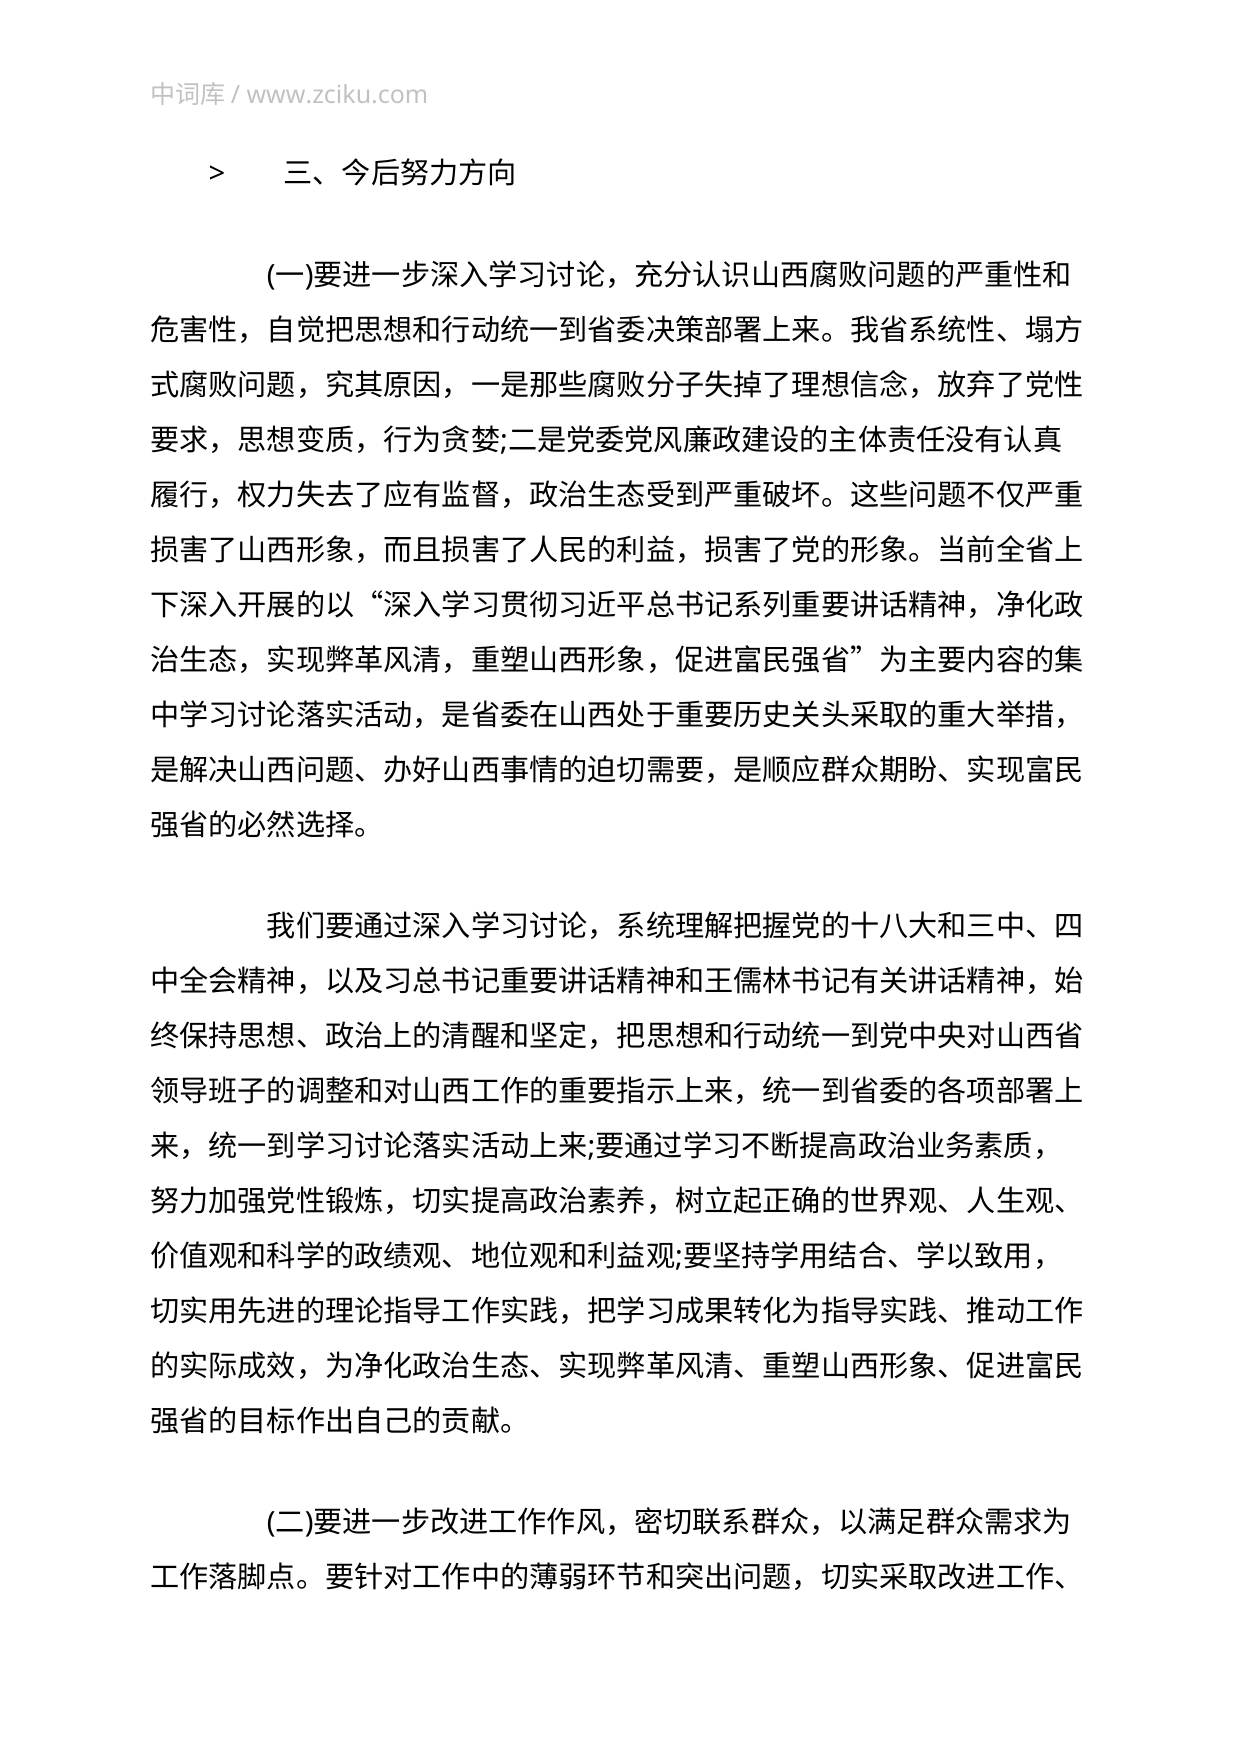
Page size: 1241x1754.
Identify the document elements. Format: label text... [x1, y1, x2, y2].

text > 三、今后努力方向 [150, 150, 1090, 192]
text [150, 1499, 1090, 1596]
text (一)要进一步深入学习讨论，充分认识山西腐败问题的严重性和危害性，自觉把思想和行动统一到省委决策部署上来。我省系统性、塌方式腐败问题，究其原因，一是那些腐败分子失掉了理想信念，放弃了党性要求，思想变质，行为贪婪;二是党委党风廉政建设的主体责任没有认真履行，权力失去了应有监督，政治生态受到严重破坏。这些问题不仅严重损害了山西形象，而且损害了人民的利益，损害了党的形象。当前全省上下深入开展的以“深入学习贯彻习近平总书记系列重要讲话精神，净化政治生态，实现弊革风清，重塑山西形象，促进富民强省”为主要内容的集中学习讨论落实活动，是省委在山西处于重要历史关头采取的重大举措，是解决山西问题、办好山西事情的迫切需要，是顺应群众期盼、实现富民强省的必然选择。 [150, 252, 1090, 843]
text 我们要通过深入学习讨论，系统理解把握党的十八大和三中、四中全会精神，以及习总书记重要讲话精神和王儒林书记有关讲话精神，始终保持思想、政治上的清醒和坚定，把思想和行动统一到党中央对山西省领导班子的调整和对山西工作的重要指示上来，统一到省委的各项部署上来，统一到学习讨论落实活动上来;要通过学习不断提高政治业务素质，努力加强党性锻炼，切实提高政治素养，树立起正确的世界观、人生观、价值观和科学的政绩观、地位观和利益观;要坚持学用结合、学以致用，切实用先进的理论指导工作实践，把学习成果转化为指导实践、推动工作的实际成效，为净化政治生态、实现弊革风清、重塑山西形象、促进富民强省的目标作出自己的贡献。 [150, 903, 1090, 1439]
